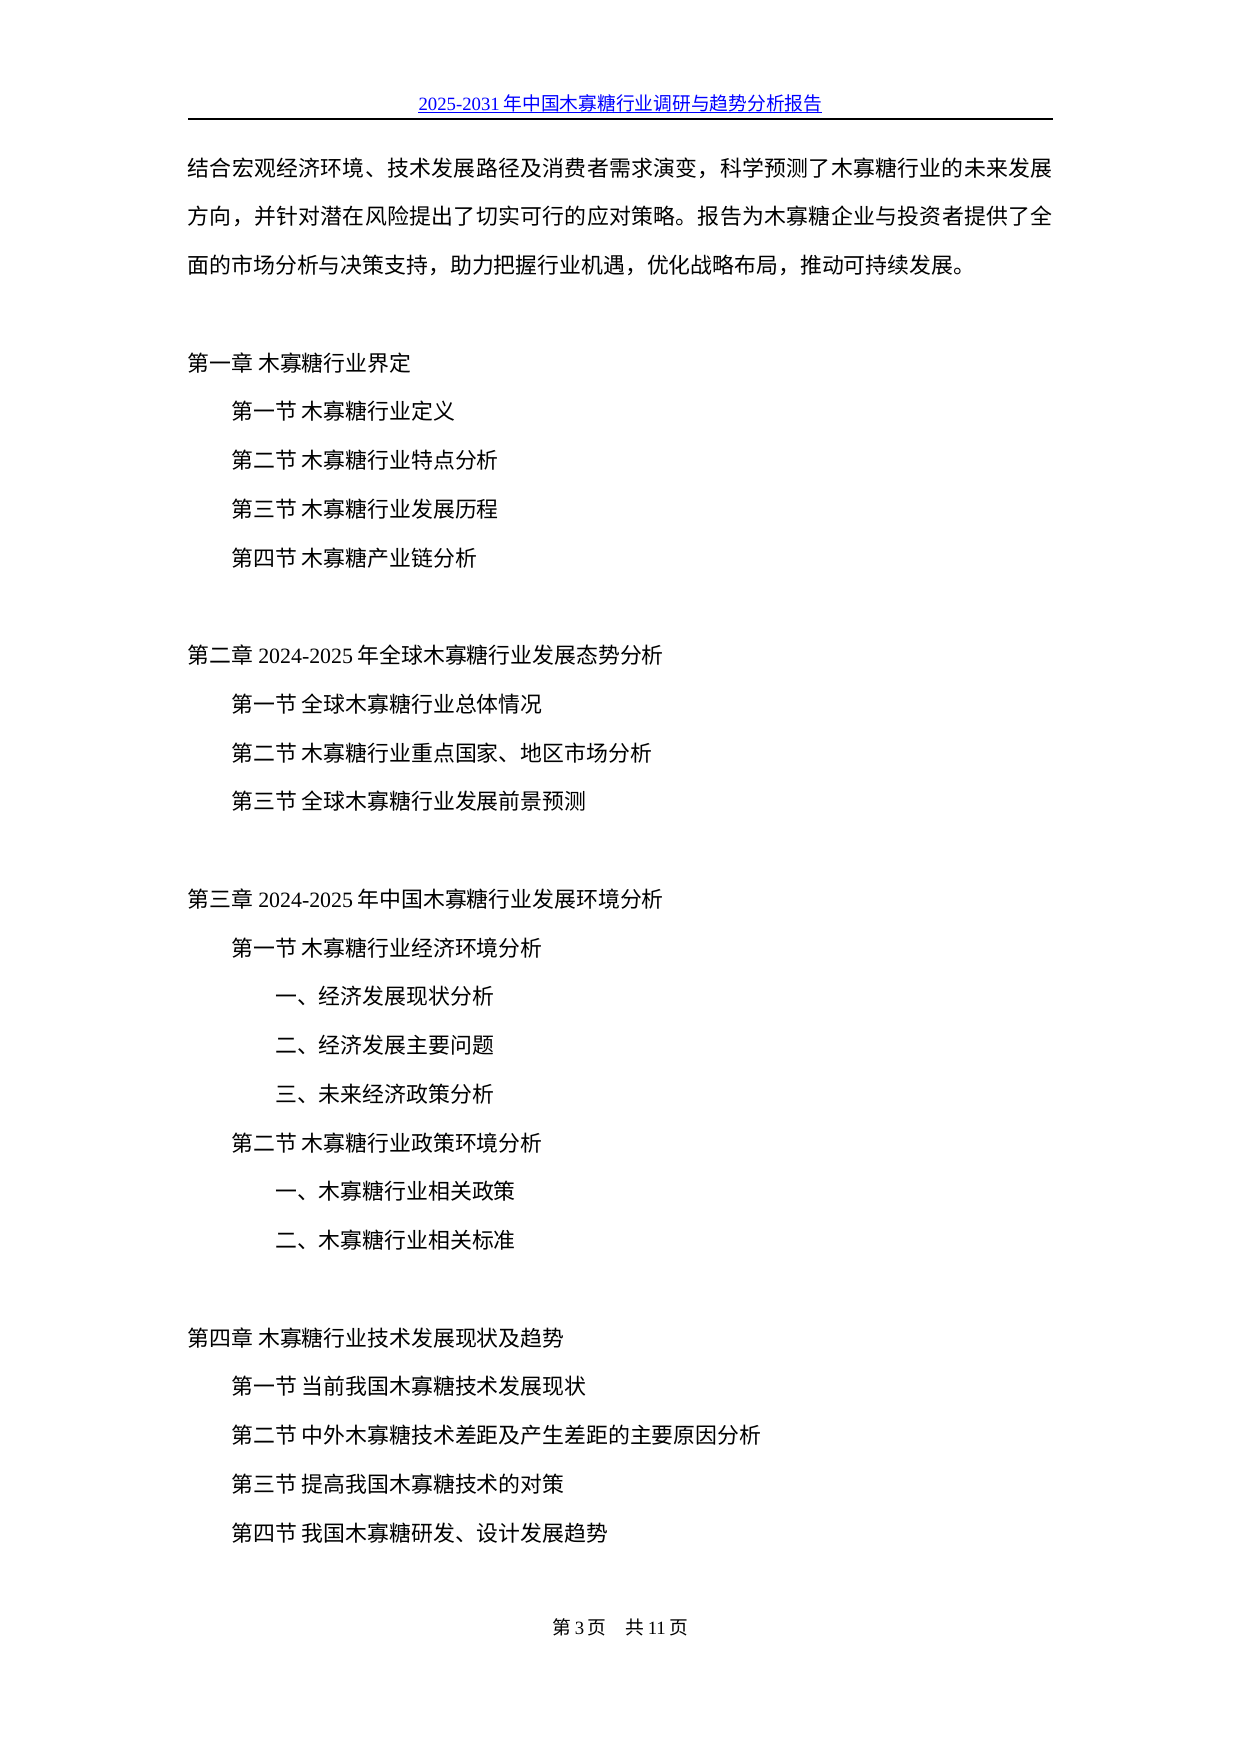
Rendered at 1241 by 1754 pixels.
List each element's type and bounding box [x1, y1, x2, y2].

text [187, 150, 1053, 1548]
